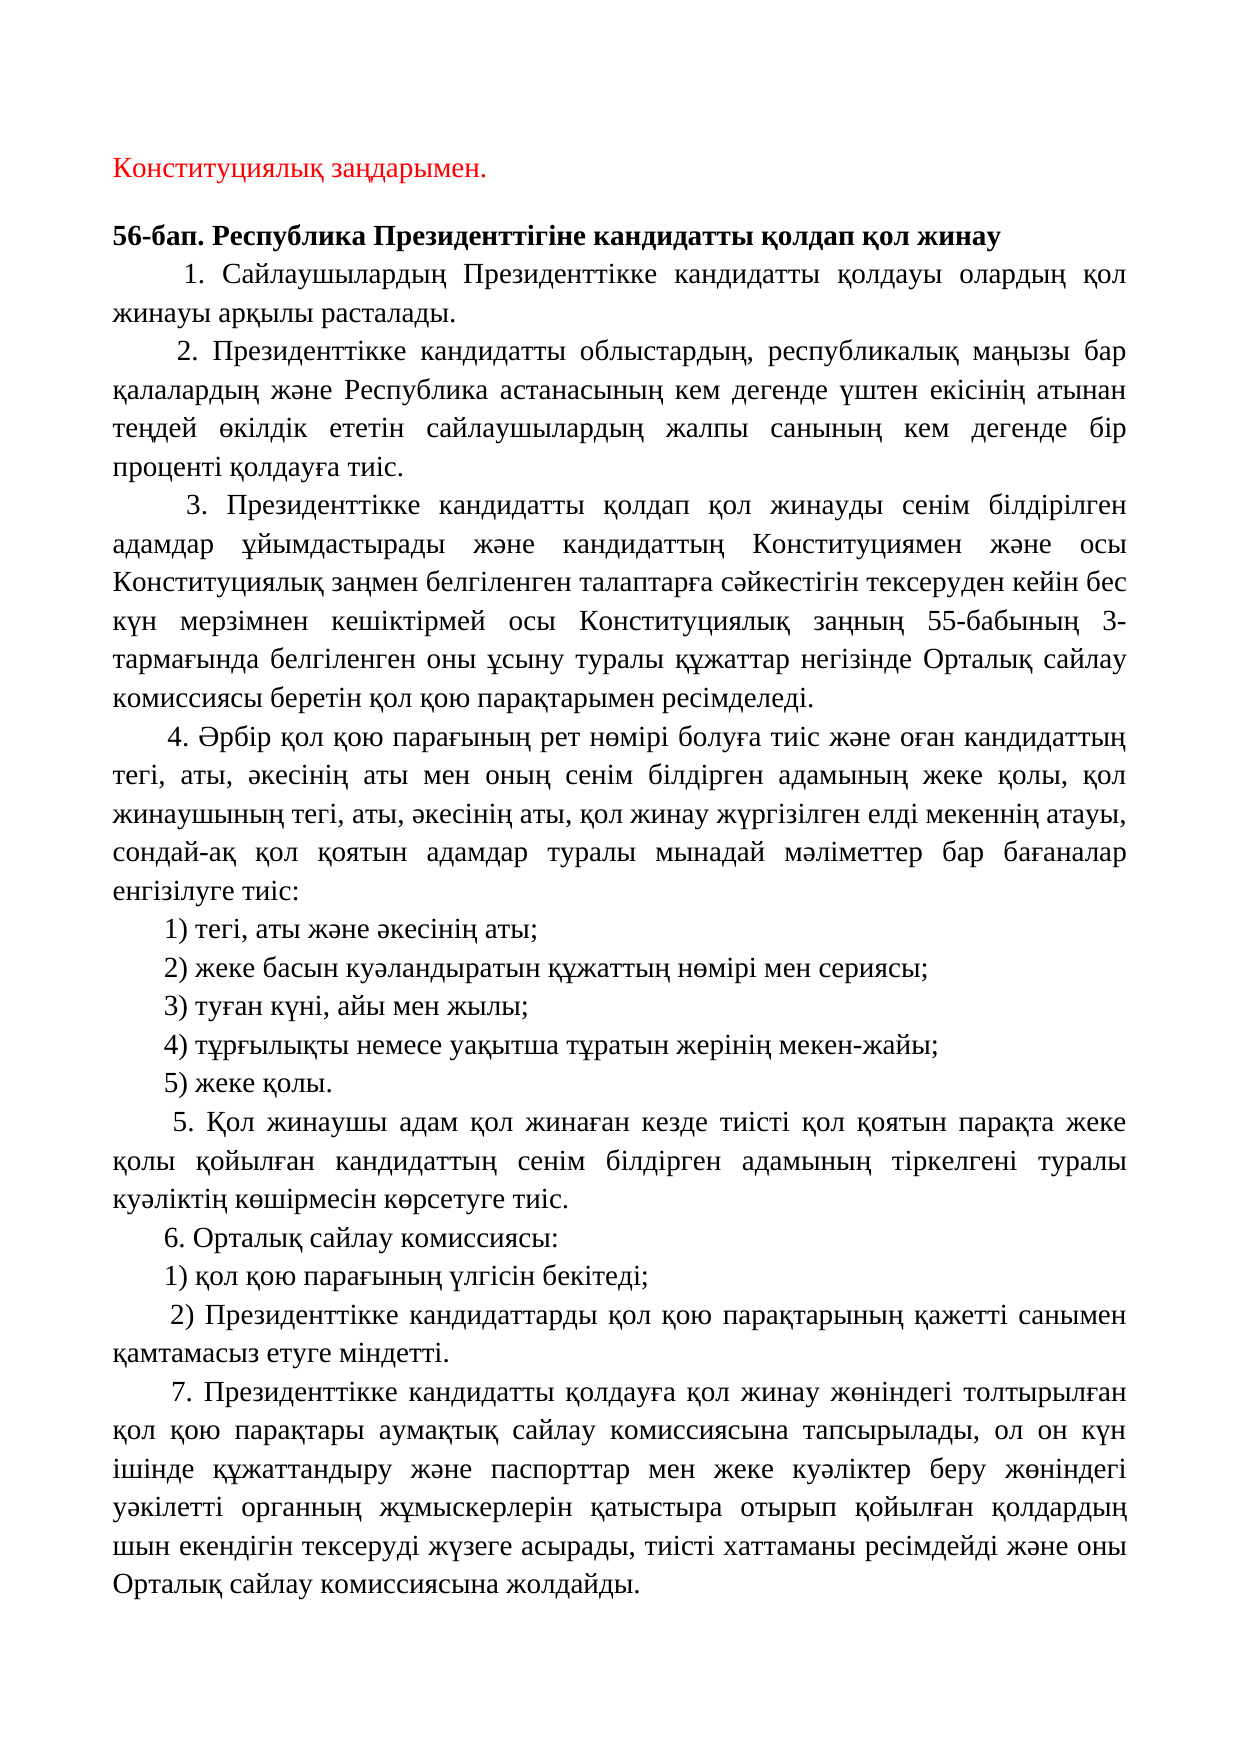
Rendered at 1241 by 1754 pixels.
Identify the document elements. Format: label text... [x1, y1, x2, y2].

text 6. Орталық сайлау комиссиясы: [112, 1220, 1128, 1253]
text 2) жеке басын куәландыратын құжаттың нөмiрi мен сериясы; [112, 950, 1128, 983]
text 5) жеке қолы. [112, 1066, 1128, 1099]
text 4. Әрбiр қол қою парағының рет нөмiрi болуға тиiс және оған кандидаттың тегi, аты, әкесiнiң аты мен оның сенiм бiлдiрген адамының жеке қолы, қол жинаушының тегi, аты, әкесiнiң аты, қол жинау жүргiзiлген елдi мекеннiң атауы, сондай-ақ қол қоятын адамдар туралы мынадай мәлiметтер бар бағаналар енгiзiлуге тиiс: [112, 719, 1128, 906]
text 2. Президенттiкке кандидатты облыстардың, республикалық маңызы бар қалалардың және Республика астанасының кем дегенде үштен екiсiнiң атынан теңдей өкiлдiк ететiн сайлаушылардың жалпы санының кем дегенде бiр процентi қолдауға тиiс. [112, 333, 1128, 482]
text 1. Сайлаушылардың Президенттiкке кандидатты қолдауы олардың қол жинауы арқылы расталады. [112, 256, 1128, 328]
text 1) тегi, аты және әкесiнiң аты; [112, 911, 1128, 945]
text 5. Қол жинаушы адам қол жинаған кезде тиiстi қол қоятын парақта жеке қолы қойылған кандидаттың сенiм бiлдiрген адамының тiркелгенi туралы куәлiктiң көшiрмесiн көрсетуге тиiс. [112, 1104, 1128, 1215]
text 4) тұрғылықты немесе уақытша тұратын жерiнiң мекен-жайы; [112, 1027, 1128, 1061]
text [112, 150, 1128, 214]
text 2) Президенттiкке кандидаттарды қол қою парақтарының қажеттi санымен қамтамасыз етуге мiндеттi. [112, 1297, 1128, 1369]
text 1) қол қою парағының үлгiсiн бекiтедi; [112, 1258, 1128, 1292]
text 7. Президенттiкке кандидатты қолдауға қол жинау жөнiндегi толтырылған қол қою парақтары аумақтық сайлау комиссиясына тапсырылады, ол он күн iшiнде құжаттандыру және паспорттар мен жеке куәліктер беру жөніндегі уәкілетті органның жұмыскерлерiн қатыстыра отырып қойылған қолдардың шын екендiгiн тексерудi жүзеге асырады, тиiстi хаттаманы ресiмдейдi және оны Орталық сайлау комиссиясына жолдайды. [112, 1374, 1128, 1600]
text 3. Президенттікке кандидатты қолдап қол жинауды сенiм бiлдiрiлген адамдар ұйымдастырады және кандидаттың Конституциямен және осы Конституциялық заңмен белгіленген талаптарға сәйкестігін тексеруден кейiн бес күн мерзiмнен кешіктірмей осы Конституциялық заңның 55-бабының 3-тармағында белгiленген оны ұсыну туралы құжаттар негiзiнде Орталық сайлау комиссиясы беретiн қол қою парақтарымен ресiмделедi. [112, 487, 1128, 714]
text 3) туған күнi, айы мен жылы; [112, 988, 1128, 1022]
text 56-бап. Республика Президенттiгiне кандидатты қолдап қол жинау [112, 218, 1128, 251]
